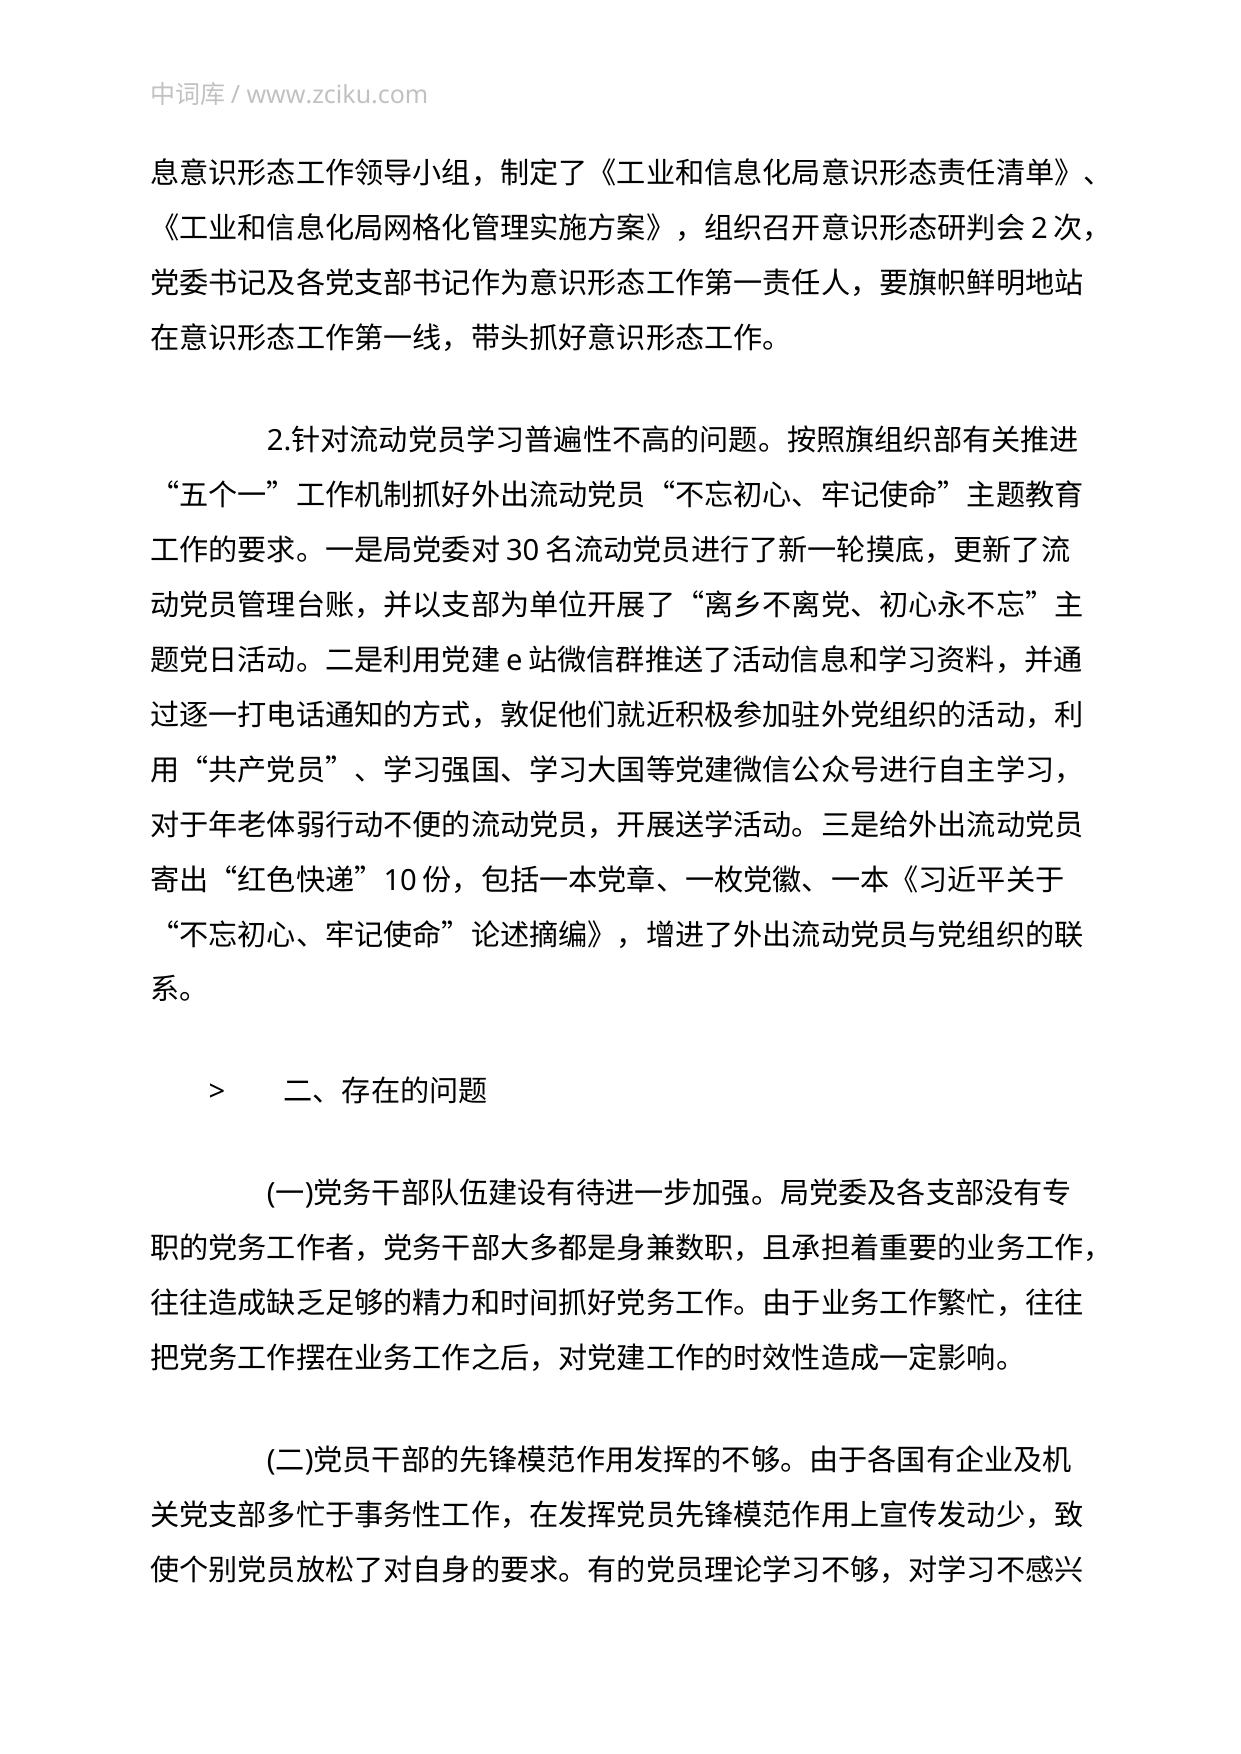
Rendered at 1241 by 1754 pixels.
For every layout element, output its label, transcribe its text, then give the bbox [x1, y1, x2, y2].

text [150, 1436, 1090, 1588]
text > 二、存在的问题 [150, 1068, 1090, 1110]
text (一)党务干部队伍建设有待进一步加强。局党委及各支部没有专职的党务工作者，党务干部大多都是身兼数职，且承担着重要的业务工作，往往造成缺乏足够的精力和时间抓好党务工作。由于业务工作繁忙，往往把党务工作摆在业务工作之后，对党建工作的时效性造成一定影响。 [150, 1170, 1090, 1377]
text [150, 150, 1090, 357]
text 2.针对流动党员学习普遍性不高的问题。按照旗组织部有关推进“五个一”工作机制抓好外出流动党员“不忘初心、牢记使命”主题教育工作的要求。一是局党委对30名流动党员进行了新一轮摸底，更新了流动党员管理台账，并以支部为单位开展了“离乡不离党、初心永不忘”主题党日活动。二是利用党建e站微信群推送了活动信息和学习资料，并通过逐一打电话通知的方式，敦促他们就近积极参加驻外党组织的活动，利用“共产党员”、学习强国、学习大国等党建微信公众号进行自主学习，对于年老体弱行动不便的流动党员，开展送学活动。三是给外出流动党员寄出“红色快递”10份，包括一本党章、一枚党徽、一本《习近平关于“不忘初心、牢记使命”论述摘编》，增进了外出流动党员与党组织的联系。 [150, 417, 1090, 1008]
